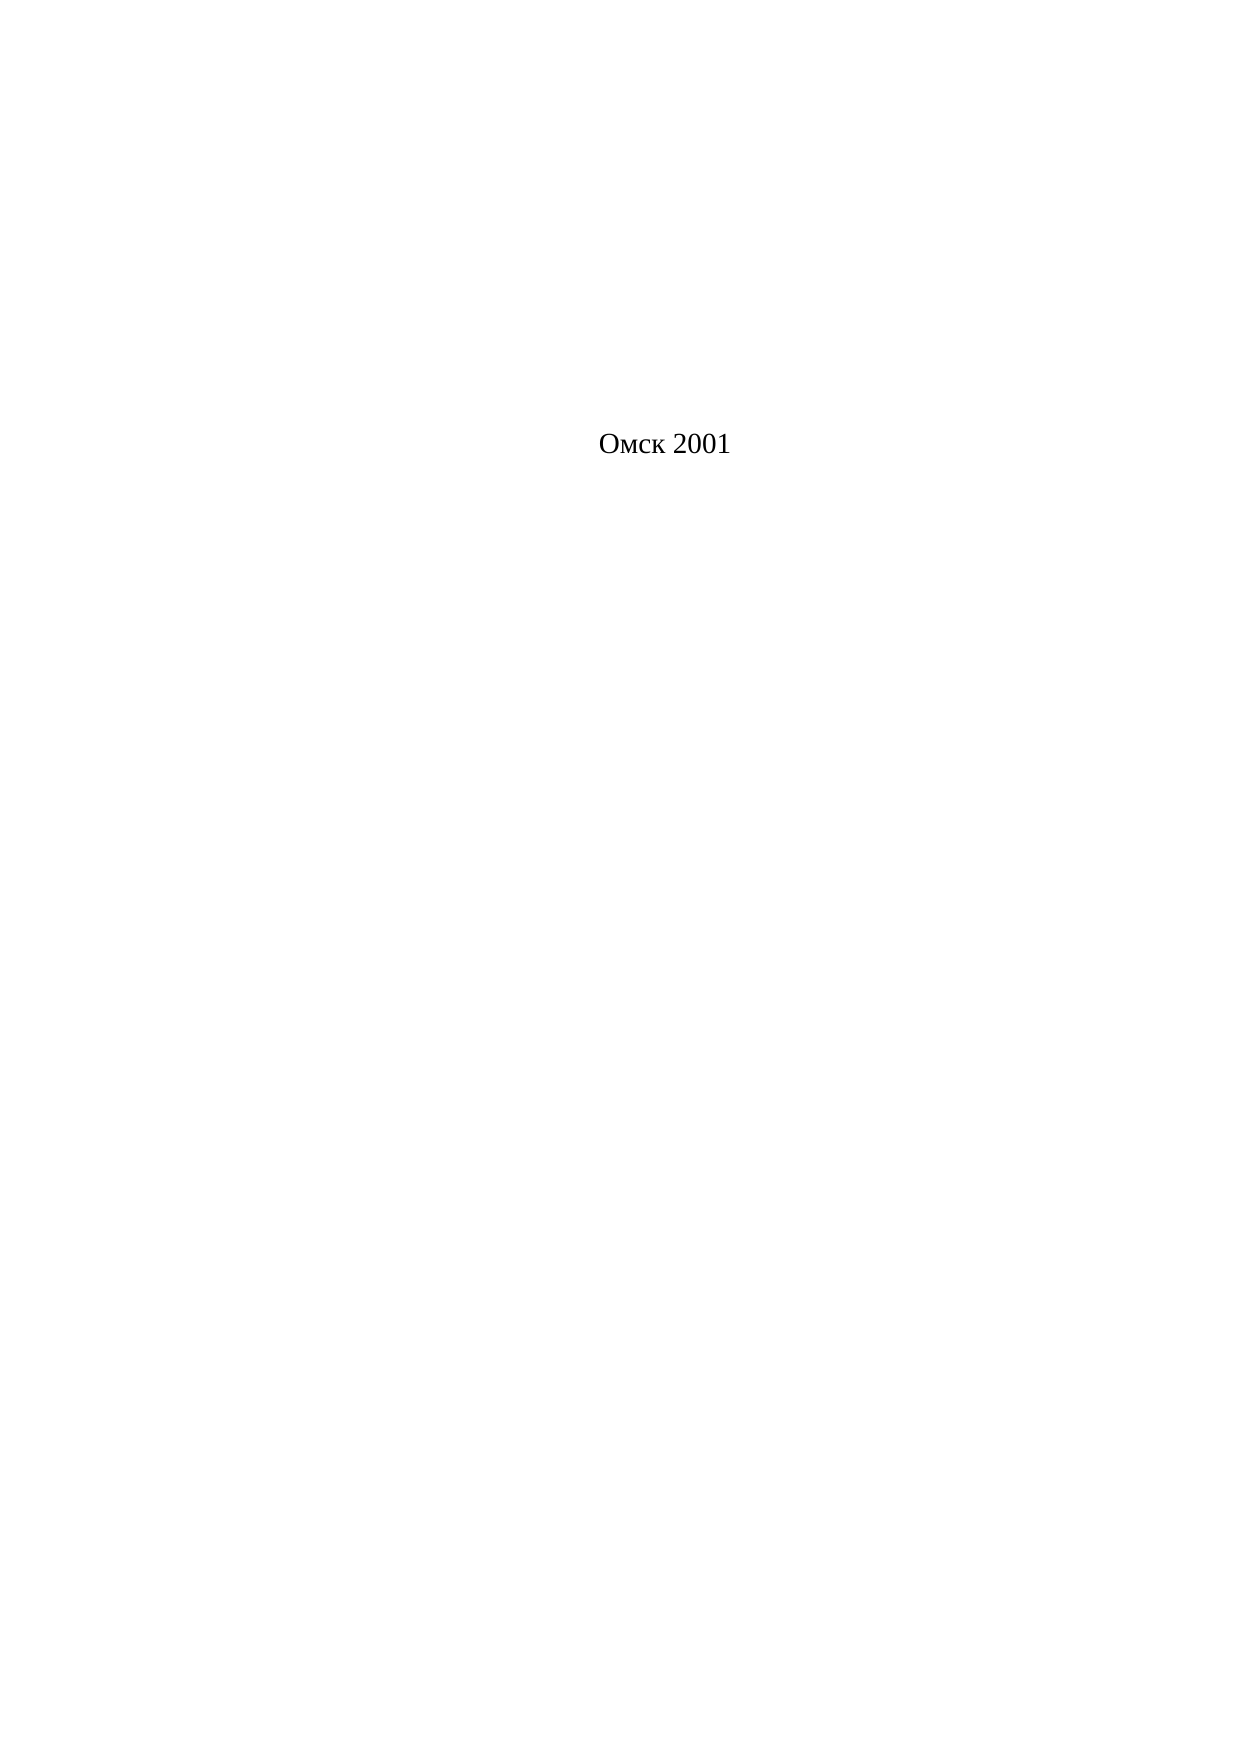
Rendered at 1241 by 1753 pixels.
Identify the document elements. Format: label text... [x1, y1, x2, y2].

title Омск 2001Введение [118, 426, 1123, 460]
